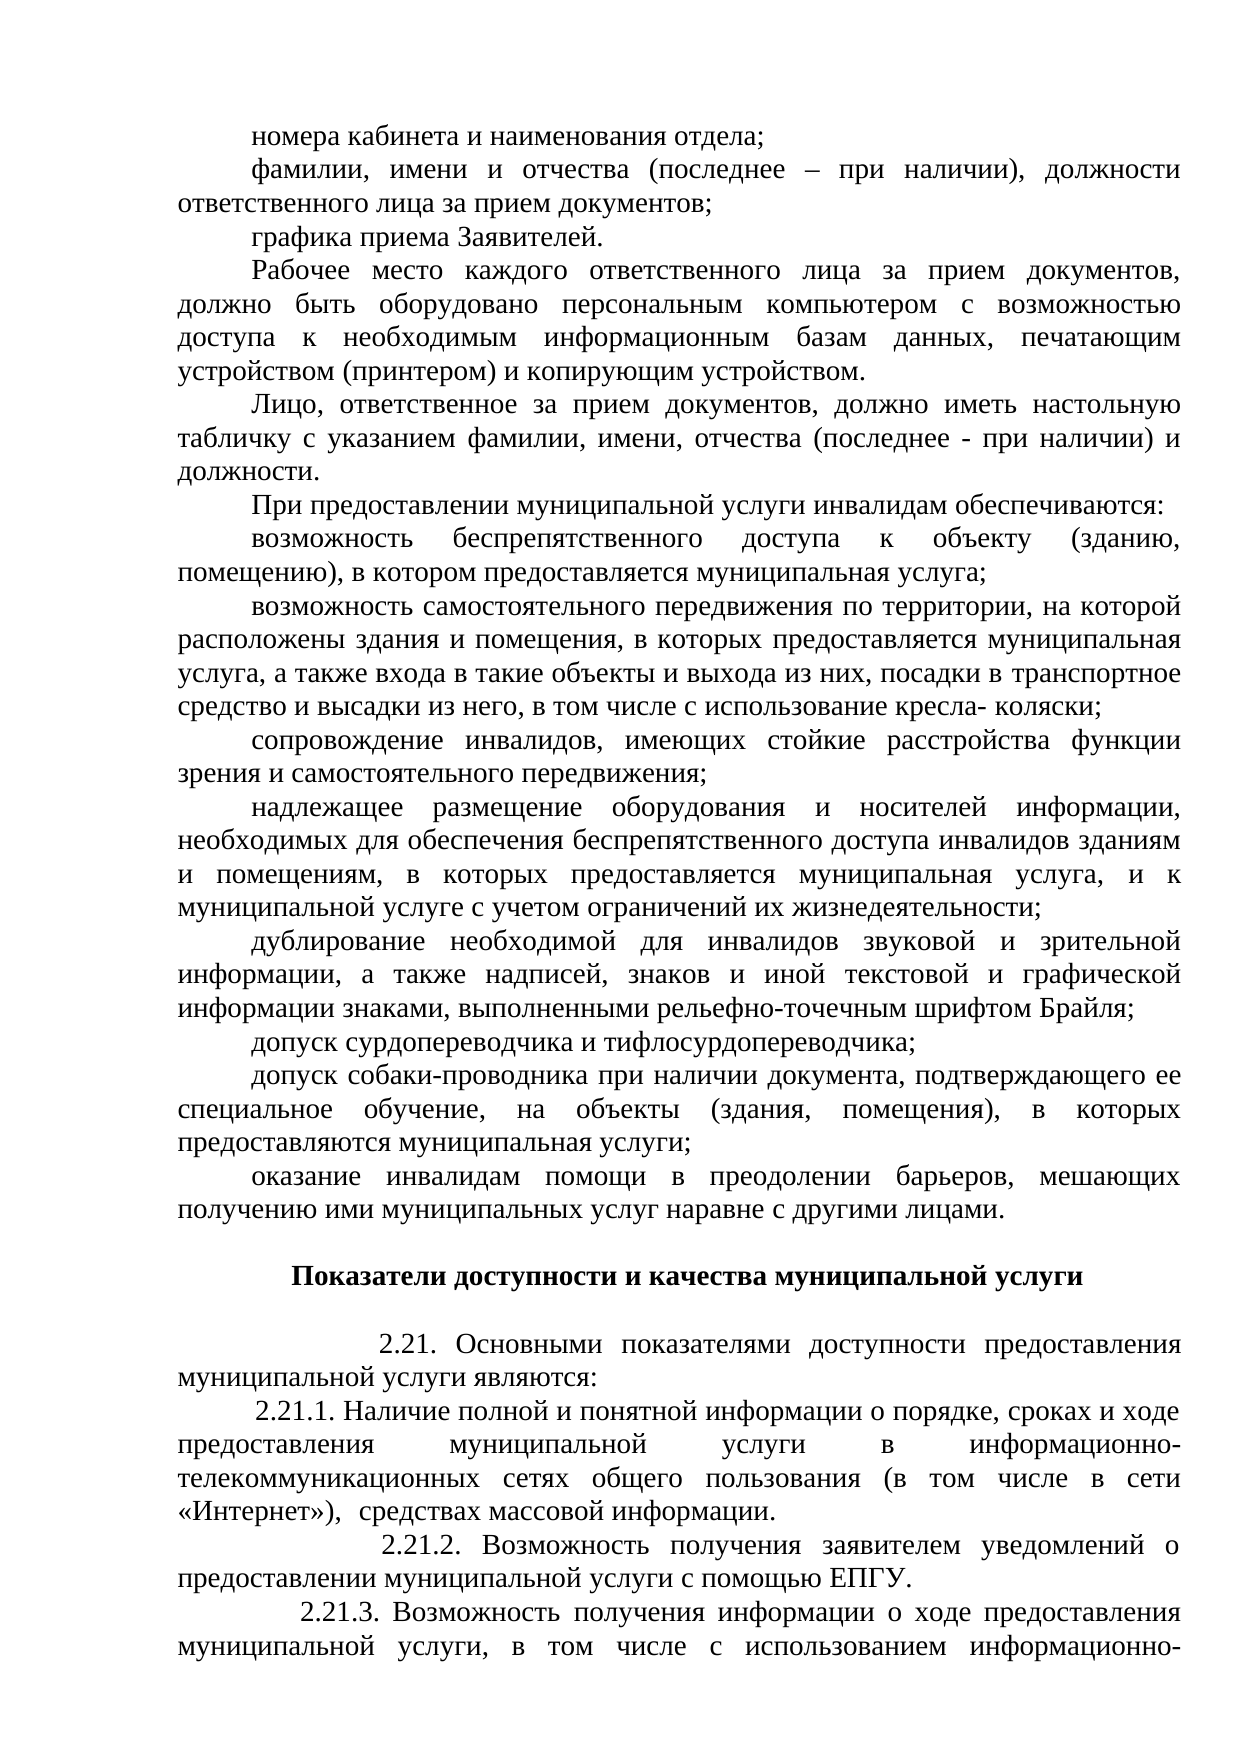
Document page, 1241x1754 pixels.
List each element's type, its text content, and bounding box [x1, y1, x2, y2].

text номера кабинета и наименования отдела; [177, 118, 1181, 152]
text допуск собаки-проводника при наличии документа, подтверждающего ее специальное обучение, на объекты (здания, помещения), в которых предоставляются муниципальная услуги; [177, 1057, 1181, 1158]
text допуск сурдопереводчика и тифлосурдопереводчика; [177, 1024, 1181, 1057]
text 2.21.2. Возможность получения заявителем уведомлений о предоставлении муниципальной услуги с помощью ЕПГУ. [177, 1527, 1181, 1594]
text надлежащее размещение оборудования и носителей информации, необходимых для обеспечения беспрепятственного доступа инвалидов зданиям и помещениям, в которых предоставляется муниципальная услуга, и к муниципальной услуге с учетом ограничений их жизнедеятельности; [177, 789, 1181, 923]
subtitle Показатели доступности и качества муниципальной услуги [193, 1259, 1181, 1292]
text возможность самостоятельного передвижения по территории, на которой расположены здания и помещения, в которых предоставляется муниципальная услуга, а также входа в такие объекты и выхода из них, посадки в транспортное средство и высадки из него, в том числе с использование кресла- коляски; [177, 588, 1181, 722]
list 2.21. Основными показателями доступности предоставления муниципальной услуги являются: [177, 1326, 1181, 1393]
text оказание инвалидам помощи в преодолении барьеров, мешающих получению ими муниципальных услуг наравне с другими лицами. [177, 1158, 1181, 1225]
text фамилии, имени и отчества (последнее – при наличии), должности ответственного лица за прием документов; [177, 152, 1181, 219]
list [177, 1594, 1181, 1661]
text графика приема Заявителей. [177, 219, 1181, 252]
text Лицо, ответственное за прием документов, должно иметь настольную табличку с указанием фамилии, имени, отчества (последнее - при наличии) и должности. [177, 386, 1181, 487]
text сопровождение инвалидов, имеющих стойкие расстройства функции зрения и самостоятельного передвижения; [177, 722, 1181, 789]
text Рабочее место каждого ответственного лица за прием документов, должно быть оборудовано персональным компьютером с возможностью доступа к необходимым информационным базам данных, печатающим устройством (принтером) и копирующим устройством. [177, 252, 1181, 386]
text дублирование необходимой для инвалидов звуковой и зрительной информации, а также надписей, знаков и иной текстовой и графической информации знаками, выполненными рельефно-точечным шрифтом Брайля; [177, 923, 1181, 1024]
text возможность беспрепятственного доступа к объекту (зданию, помещению), в котором предоставляется муниципальная услуга; [177, 521, 1181, 588]
list 2.21.1. Наличие полной и понятной информации о порядке, сроках и ходе предоставления муниципальной услуги в информационно- телекоммуникационных сетях общего пользования (в том числе в сети «Интернет»), средствах массовой информации. [177, 1393, 1181, 1527]
text При предоставлении муниципальной услуги инвалидам обеспечиваются: [177, 487, 1181, 521]
